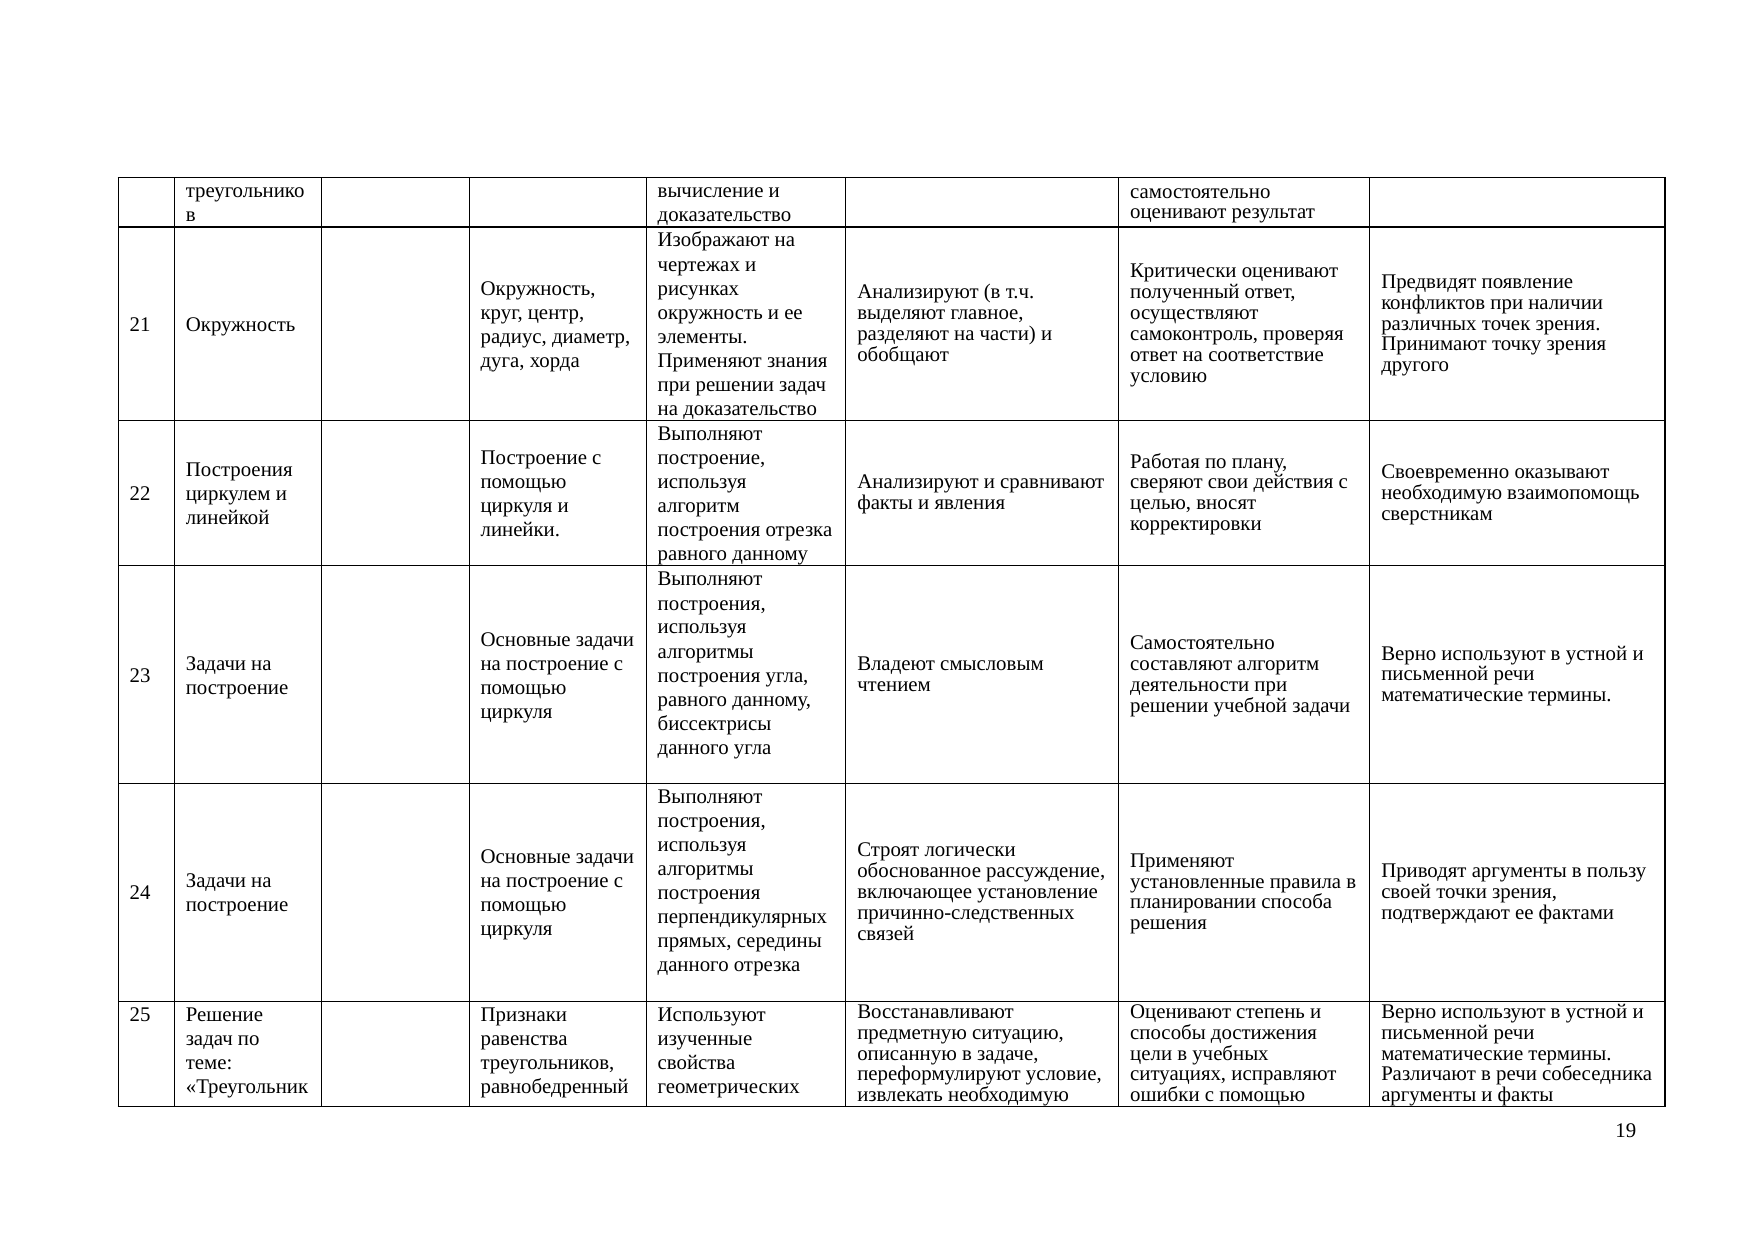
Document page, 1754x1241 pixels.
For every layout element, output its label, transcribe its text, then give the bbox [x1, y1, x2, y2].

table_cell Основные задачи на построение с помощью циркуля [470, 784, 646, 1001]
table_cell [647, 178, 845, 226]
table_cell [1370, 178, 1664, 226]
table_cell 22 [119, 421, 174, 565]
table_cell Приводят аргументы в пользу своей точки зрения, подтверждают ее фактами [1370, 784, 1664, 1001]
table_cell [1119, 1002, 1369, 1106]
table_cell Предвидят появление конфликтов при наличии различных точек зрения. Принимают точку зрения другого [1370, 228, 1664, 420]
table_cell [470, 1002, 646, 1106]
table_cell Применяют установленные правила в планировании способа решения [1119, 784, 1369, 1001]
table_cell Самостоятельно составляют алгоритм деятельности при решении учебной задачи [1119, 566, 1369, 783]
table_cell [1119, 178, 1369, 226]
table_cell Анализируют (в т.ч. выделяют главное, разделяют на части) и обобщают [846, 228, 1118, 420]
table_cell Окружность, круг, центр, радиус, диаметр, дуга, хорда [470, 228, 646, 420]
table_cell 21 [119, 228, 174, 420]
table_cell Задачи на построение [175, 784, 321, 1001]
table_cell [322, 784, 469, 1001]
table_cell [846, 178, 1118, 226]
table_cell Задачи на построение [175, 566, 321, 783]
table_cell Основные задачи на построение с помощью циркуля [470, 566, 646, 783]
table_cell [322, 1002, 469, 1106]
table_cell Своевременно оказывают необходимую взаимопомощь сверстникам [1370, 421, 1664, 565]
table_cell 25 [119, 1002, 174, 1106]
table_cell Критически оценивают полученный ответ, осуществляют самоконтроль, проверяя ответ на соответствие условию [1119, 228, 1369, 420]
table_cell Верно используют в устной и письменной речи математические термины. [1370, 566, 1664, 783]
table_cell 24 [119, 784, 174, 1001]
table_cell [647, 1002, 845, 1106]
table_cell Выполняют построения, используя алгоритмы построения угла, равного данному, биссектрисы данного угла [647, 566, 845, 783]
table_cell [846, 1002, 1118, 1106]
table_cell Владеют смысловым чтением [846, 566, 1118, 783]
table_cell Выполняют построение, используя алгоритм построения отрезка равного данному [647, 421, 845, 565]
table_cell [175, 178, 321, 226]
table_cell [175, 1002, 321, 1106]
table_cell 23 [119, 566, 174, 783]
table_cell Построение с помощью циркуля и линейки. [470, 421, 646, 565]
table_cell Анализируют и сравнивают факты и явления [846, 421, 1118, 565]
table_cell [322, 228, 469, 420]
table_cell [322, 178, 469, 226]
table_cell [322, 566, 469, 783]
table_cell 20 [119, 178, 174, 226]
table_cell Окружность [175, 228, 321, 420]
table_cell [322, 421, 469, 565]
table_cell Выполняют построения, используя алгоритмы построения перпендикулярных прямых, середины данного отрезка [647, 784, 845, 1001]
table_cell Строят логически обоснованное рассуждение, включающее установление причинно-следственных связей [846, 784, 1118, 1001]
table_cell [470, 178, 646, 226]
table_cell Построения циркулем и линейкой [175, 421, 321, 565]
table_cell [1370, 1002, 1664, 1106]
table_cell Изображают на чертежах и рисунках окружность и ее элементы. Применяют знания при решении задач на доказательство [647, 228, 845, 420]
table_cell Работая по плану, сверяют свои действия с целью, вносят корректировки [1119, 421, 1369, 565]
